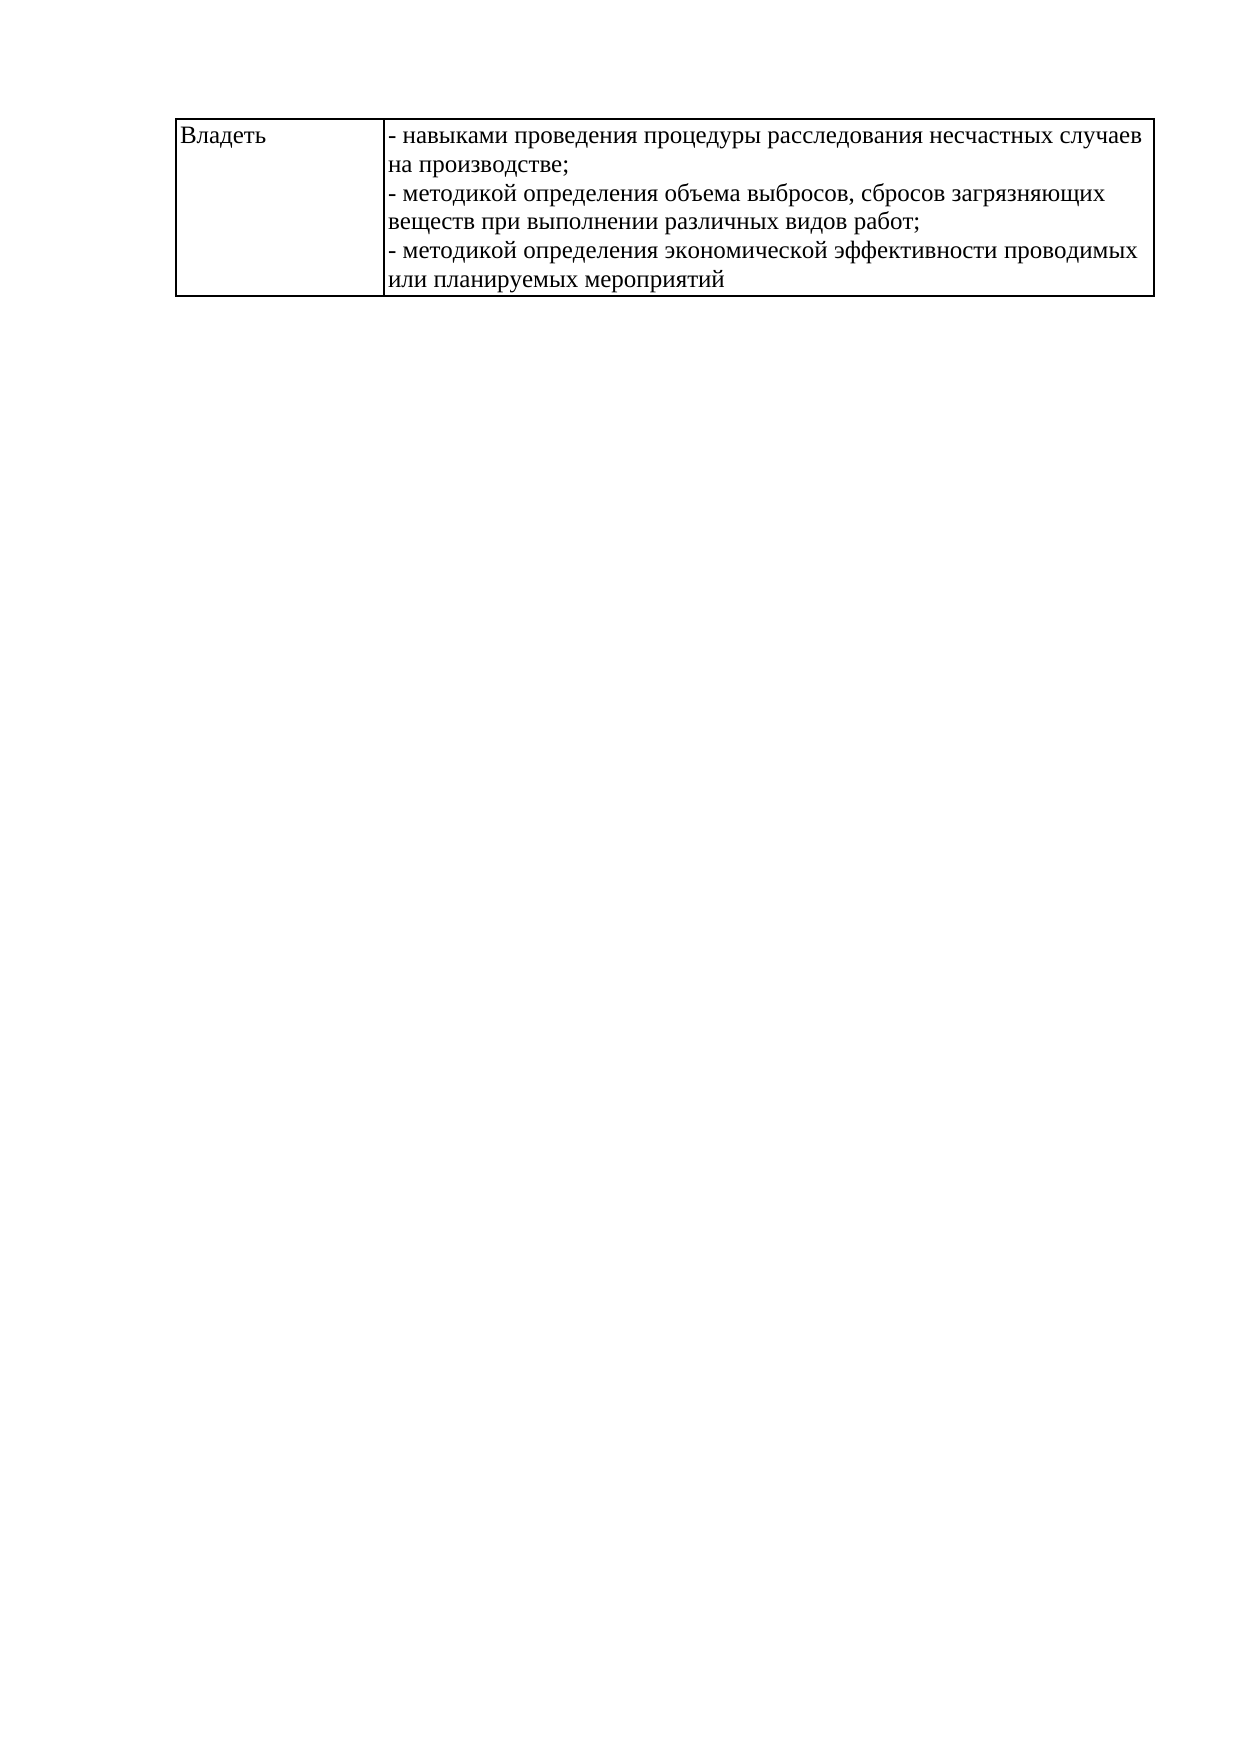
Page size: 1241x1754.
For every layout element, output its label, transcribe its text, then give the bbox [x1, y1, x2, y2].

table_header - навыками проведения процедуры расследования несчастных случаев на производстве; - методикой определения объема выбросов, сбросов загрязняющих веществ при выполнении различных видов работ; - методикой определения экономической эффективности проводимых или планируемых мероприятий [385, 120, 1153, 295]
table_header Владеть [177, 120, 383, 295]
